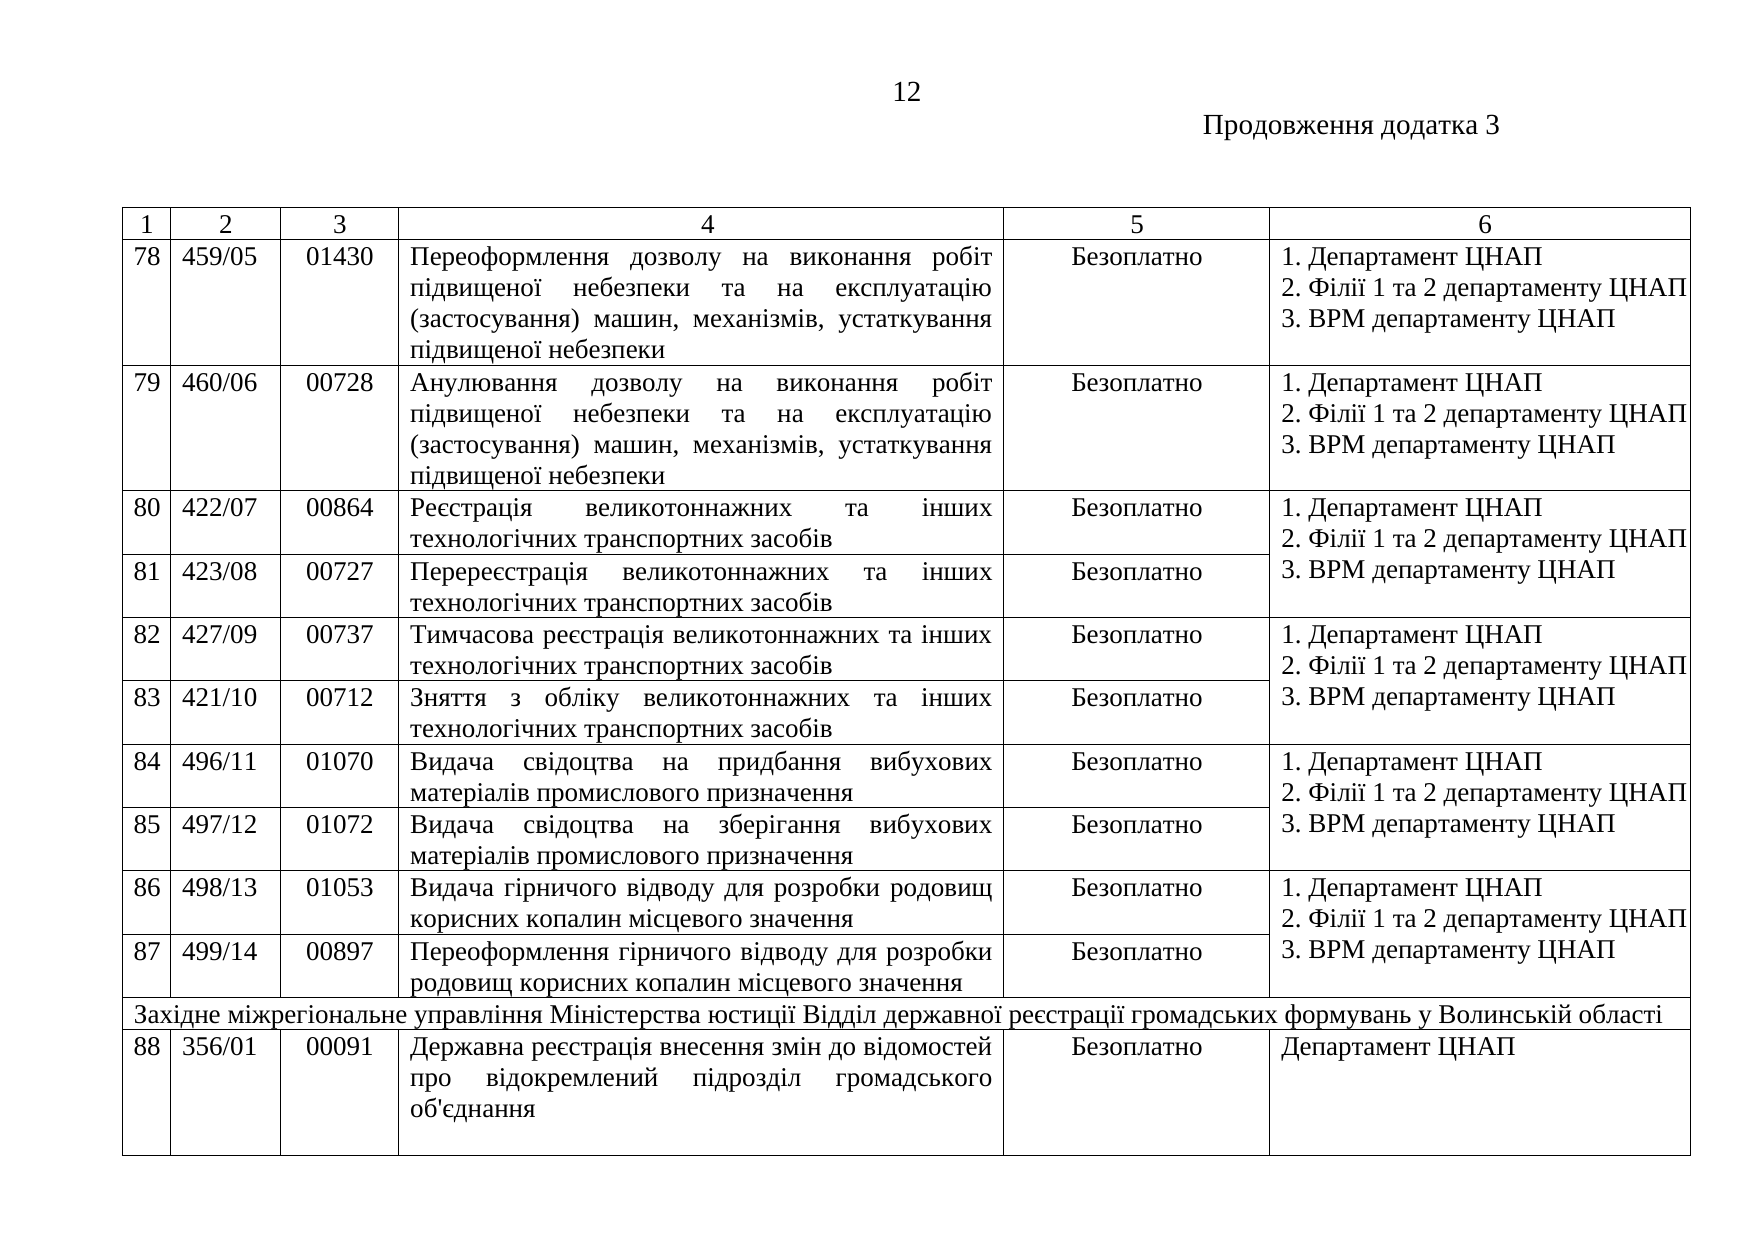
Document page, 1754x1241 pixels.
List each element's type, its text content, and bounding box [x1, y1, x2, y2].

table_cell 1. Департамент ЦНАП 2. Філії 1 та 2 департаменту ЦНАП 3. ВРМ департаменту ЦНАП [1270, 871, 1690, 997]
table_cell 01053 [281, 871, 398, 933]
table_cell 83 [123, 681, 170, 743]
table_cell Безоплатно [1004, 1030, 1269, 1155]
table_cell Безоплатно [1004, 366, 1269, 490]
table_cell Західне міжрегіональне управління Міністерства юстиції Відділ державної реєстрації громадських формувань у Волинській області [123, 998, 1690, 1029]
table_cell Безоплатно [1004, 808, 1269, 870]
table_cell 499/14 [171, 935, 280, 997]
table_cell 81 [123, 555, 170, 617]
table_cell Державна реєстрація внесення змін до відомостей про відокремлений підрозділ громадського об'єднання [399, 1030, 1003, 1155]
table_cell 1. Департамент ЦНАП 2. Філії 1 та 2 департаменту ЦНАП 3. ВРМ департаменту ЦНАП [1270, 491, 1690, 617]
table_cell 1 [123, 208, 170, 239]
table_cell Тимчасова реєстрація великотоннажних та інших технологічних транспортних засобів [399, 618, 1003, 680]
table_cell 4 [399, 208, 1003, 239]
table_cell 87 [123, 935, 170, 997]
table_cell Анулювання дозволу на виконання робіт підвищеної небезпеки та на експлуатацію (застосування) машин, механізмів, устаткування підвищеної небезпеки [399, 366, 1003, 490]
table_cell 496/11 [171, 745, 280, 807]
table_cell 86 [123, 871, 170, 933]
table_cell 1. Департамент ЦНАП 2. Філії 1 та 2 департаменту ЦНАП 3. ВРМ департаменту ЦНАП [1270, 366, 1690, 490]
table_cell 82 [123, 618, 170, 680]
table_cell 00864 [281, 491, 398, 553]
table_cell 00091 [281, 1030, 398, 1155]
table_cell Безоплатно [1004, 935, 1269, 997]
table_cell 88 [123, 1030, 170, 1155]
table_cell 422/07 [171, 491, 280, 553]
table_cell 01070 [281, 745, 398, 807]
table_cell 3 [281, 208, 398, 239]
table_cell 1. Департамент ЦНАП 2. Філії 1 та 2 департаменту ЦНАП 3. ВРМ департаменту ЦНАП [1270, 618, 1690, 743]
table_cell Видача свідоцтва на зберігання вибухових матеріалів промислового призначення [399, 808, 1003, 870]
table_cell 5 [1004, 208, 1269, 239]
table_cell Департамент ЦНАП [1270, 1030, 1690, 1155]
table_cell 498/13 [171, 871, 280, 933]
table_cell 459/05 [171, 240, 280, 364]
table_cell Безоплатно [1004, 491, 1269, 553]
table_cell 00727 [281, 555, 398, 617]
table_cell Безоплатно [1004, 871, 1269, 933]
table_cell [1270, 240, 1690, 364]
table_cell 00897 [281, 935, 398, 997]
table_cell Безоплатно [1004, 681, 1269, 743]
table_cell 01072 [281, 808, 398, 870]
table_cell 356/01 [171, 1030, 280, 1155]
table_cell 79 [123, 366, 170, 490]
table_cell 00728 [281, 366, 398, 490]
table_cell 460/06 [171, 366, 280, 490]
table_cell Видача свідоцтва на придбання вибухових матеріалів промислового призначення [399, 745, 1003, 807]
table_cell Безоплатно [1004, 618, 1269, 680]
table_cell 78 [123, 240, 170, 364]
table_cell 497/12 [171, 808, 280, 870]
table_cell 01430 [281, 240, 398, 364]
table_cell Безоплатно [1004, 240, 1269, 364]
table_cell 84 [123, 745, 170, 807]
table_cell 427/09 [171, 618, 280, 680]
table_cell Реєстрація великотоннажних та інших технологічних транспортних засобів [399, 491, 1003, 553]
table_cell 80 [123, 491, 170, 553]
table_cell 6 [1270, 208, 1690, 239]
table_cell 2 [171, 208, 280, 239]
table_cell 421/10 [171, 681, 280, 743]
table_cell Переоформлення гірничого відводу для розробки родовищ корисних копалин місцевого значення [399, 935, 1003, 997]
table_cell 1. Департамент ЦНАП 2. Філії 1 та 2 департаменту ЦНАП 3. ВРМ департаменту ЦНАП [1270, 745, 1690, 870]
table_cell 00737 [281, 618, 398, 680]
table_cell Безоплатно [1004, 555, 1269, 617]
table_cell Переоформлення дозволу на виконання робіт підвищеної небезпеки та на експлуатацію (застосування) машин, механізмів, устаткування підвищеної небезпеки [399, 240, 1003, 364]
table_cell Зняття з обліку великотоннажних та інших технологічних транспортних засобів [399, 681, 1003, 743]
table_cell 85 [123, 808, 170, 870]
table_cell 423/08 [171, 555, 280, 617]
table_cell Безоплатно [1004, 745, 1269, 807]
table_cell Видача гірничого відводу для розробки родовищ корисних копалин місцевого значення [399, 871, 1003, 933]
table_cell 00712 [281, 681, 398, 743]
table_cell Перереєстрація великотоннажних та інших технологічних транспортних засобів [399, 555, 1003, 617]
